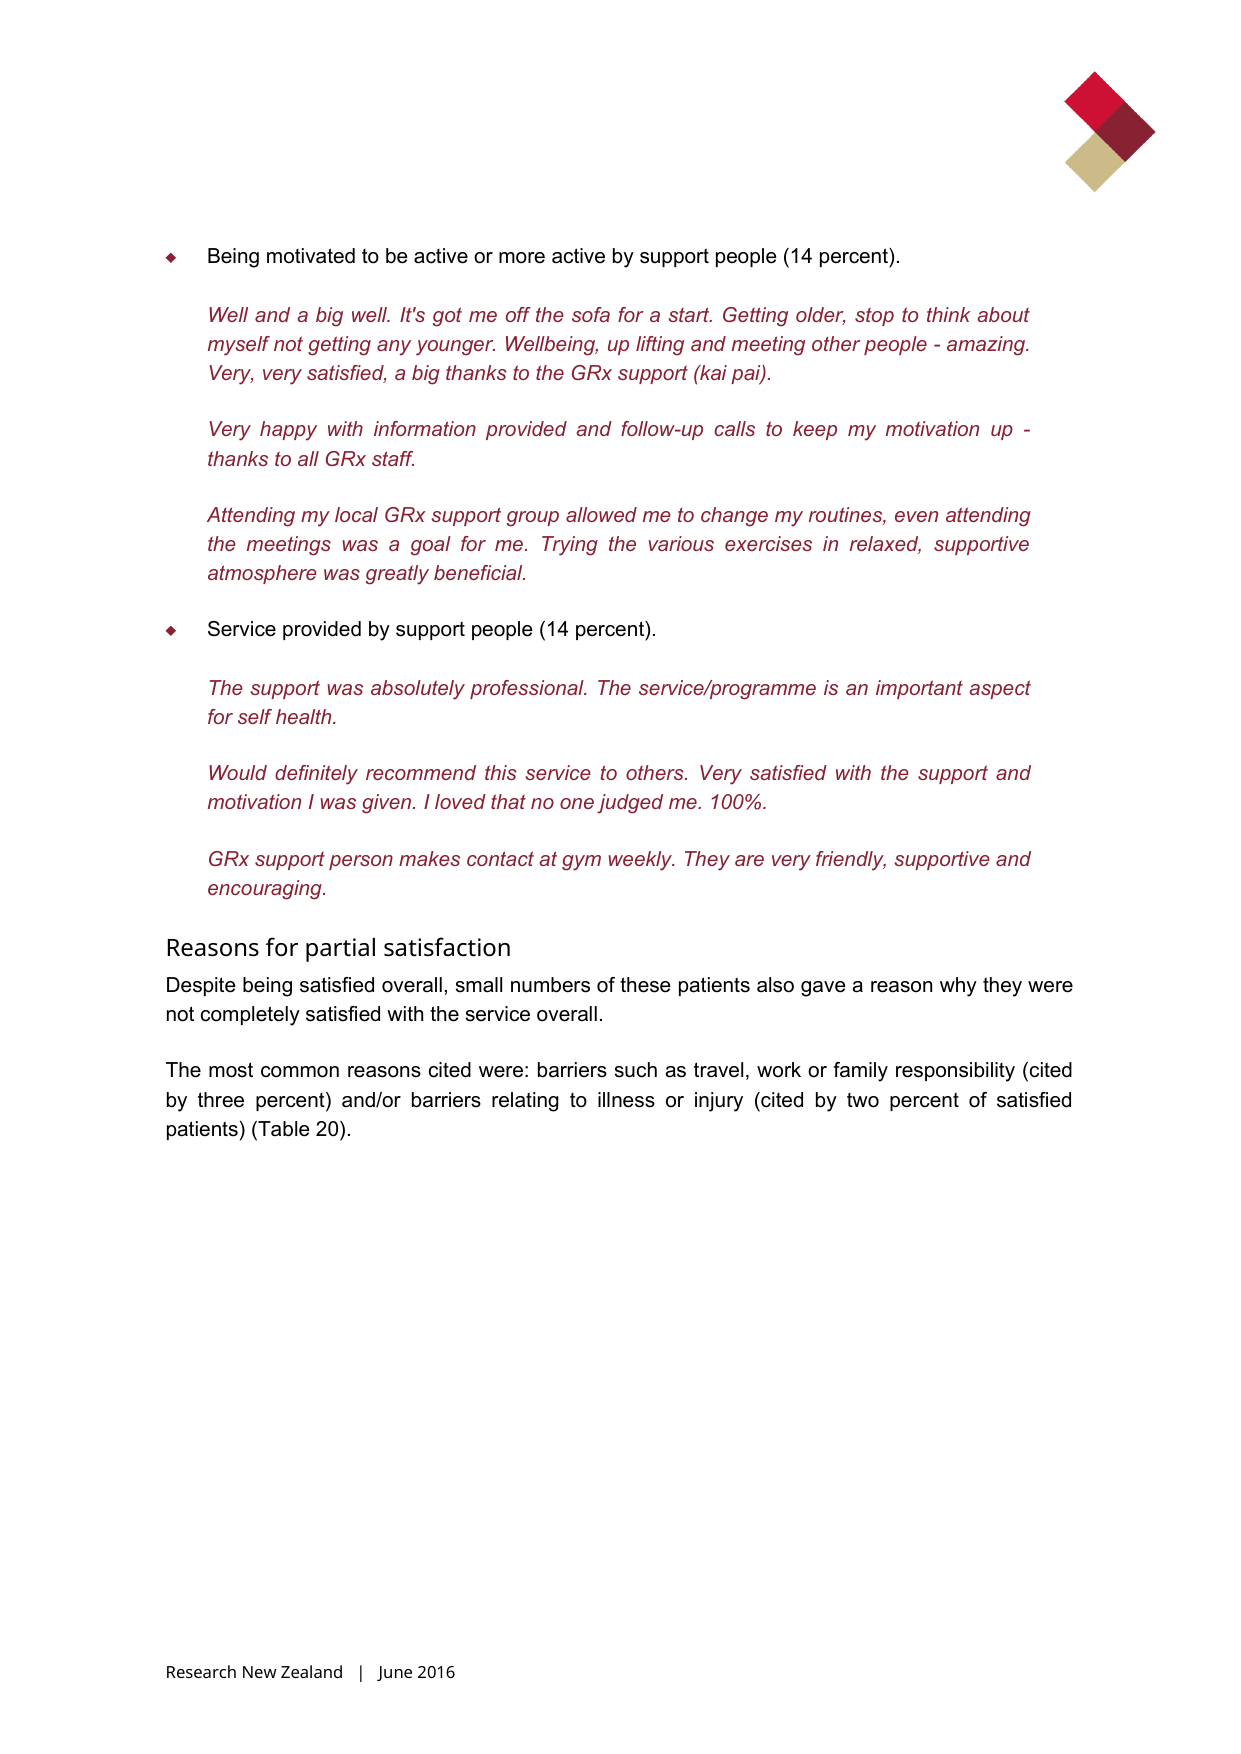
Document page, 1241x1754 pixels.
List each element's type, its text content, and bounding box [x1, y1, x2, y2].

text Well and a big well. It's got me off the sofa for a start. Getting older, stop to think about myself not getting any younger. Wellbeing, up lifting and meeting other people - amazing. Very, very satisfied, a big thanks to the GRx support (kai pai). [207, 297, 1033, 385]
text Being motivated to be active or more active by support people (14 percent). [165, 239, 1075, 268]
text The most common reasons cited were: barriers such as travel, work or family responsibility (cited by three percent) and/or barriers relating to illness or injury (cited by two percent of satisfied patients) (Table 20). [165, 1053, 1075, 1141]
picture [1058, 70, 1160, 195]
text The support was absolutely professional. The service/programme is an important aspect for self health. [207, 670, 1033, 729]
text Service provided by support people (14 percent). [165, 612, 1075, 641]
subtitle Reasons for partial satisfaction [165, 931, 1075, 963]
text Despite being satisfied overall, small numbers of these patients also gave a reason why they were not completely satisfied with the service overall. [165, 968, 1075, 1026]
text GRx support person makes contact at gym weekly. They are very friendly, supportive and encouraging. [207, 841, 1033, 899]
text Attending my local GRx support group allowed me to change my routines, even attending the meetings was a goal for me. Trying the various exercises in relaxed, supportive atmosphere was greatly beneficial. [207, 497, 1033, 585]
text Would definitely recommend this service to others. Very satisfied with the support and motivation I was given. I loved that no one judged me. 100%. [207, 756, 1033, 814]
text Very happy with information provided and follow-up calls to keep my motivation up - thanks to all GRx staff. [207, 412, 1033, 470]
